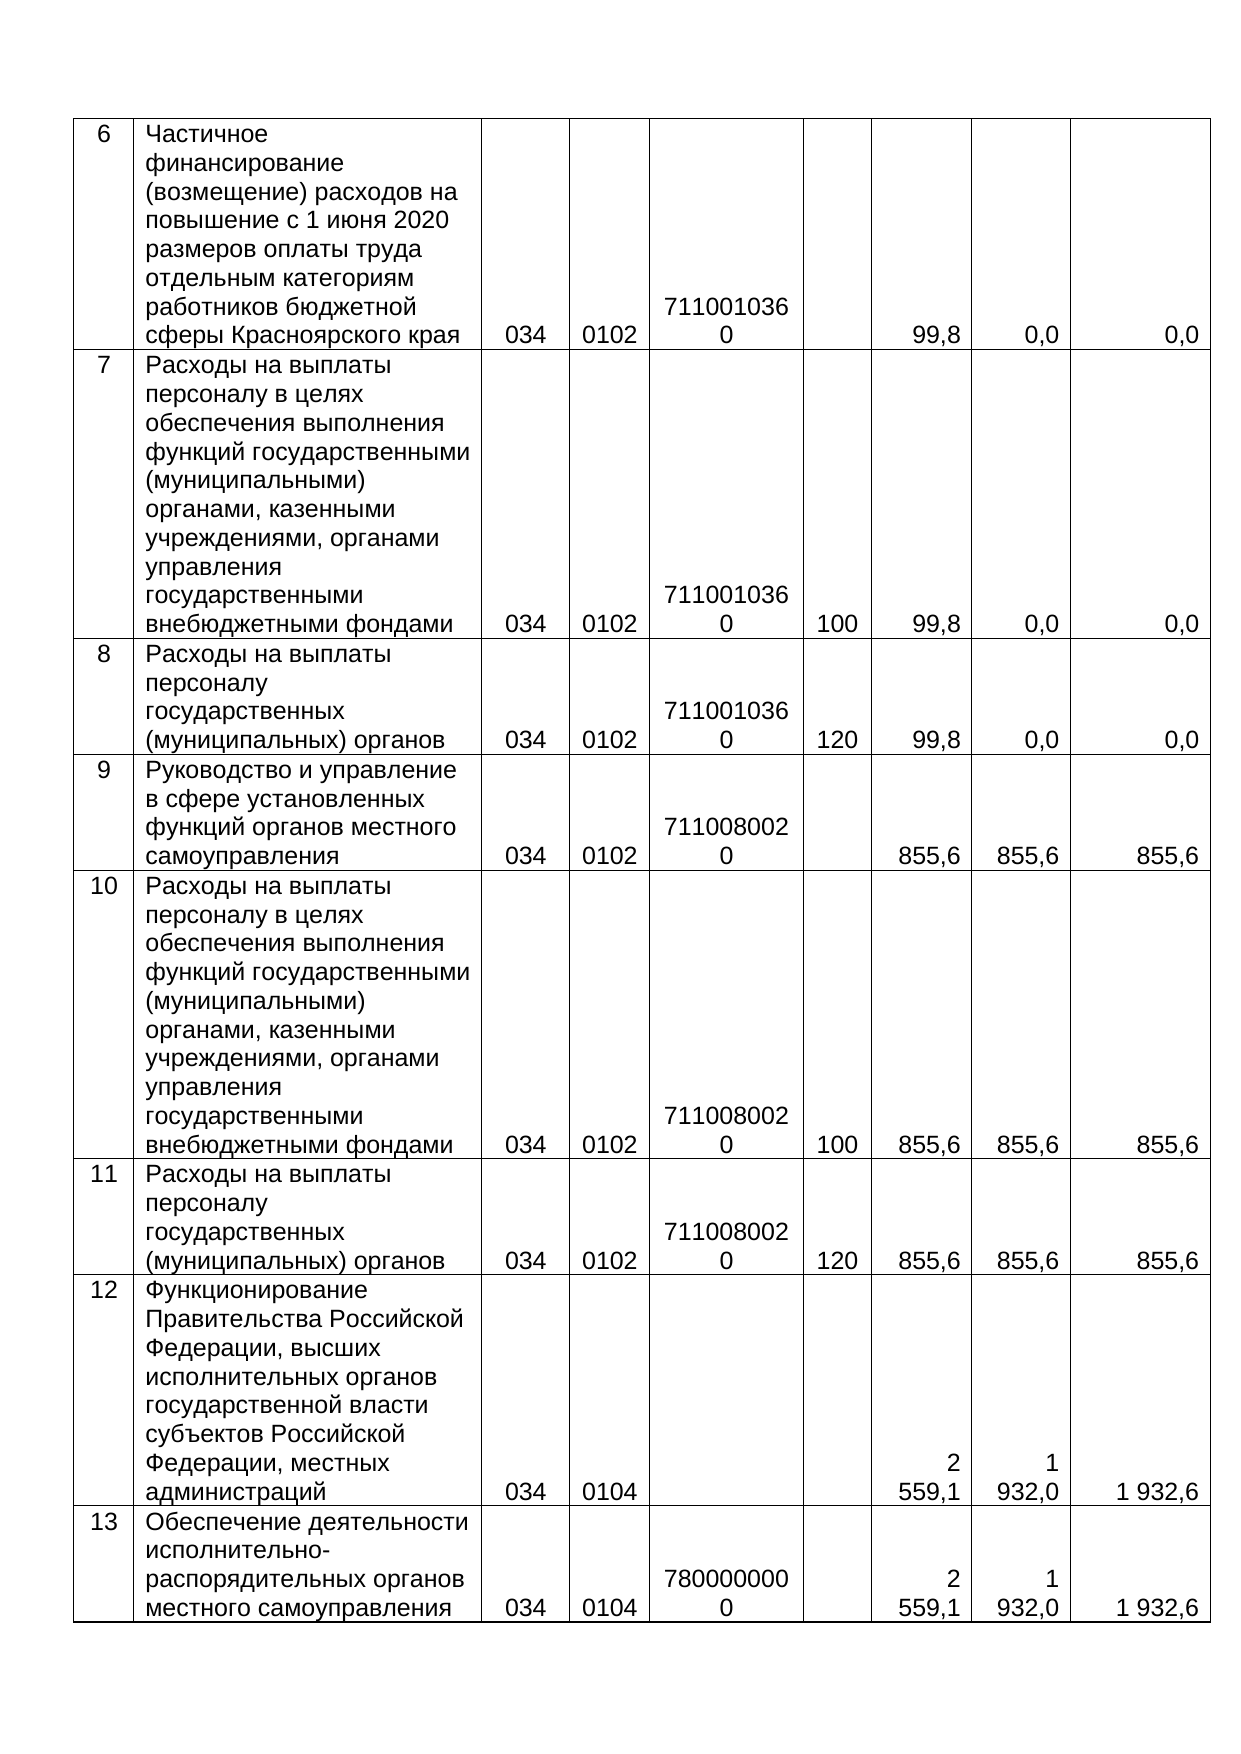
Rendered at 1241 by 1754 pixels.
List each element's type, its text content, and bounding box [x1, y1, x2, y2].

table_cell 855,6 [872, 1159, 971, 1274]
table_cell 0102 [570, 871, 649, 1158]
table_cell 1 932,0 [972, 1275, 1070, 1505]
table_cell Расходы на выплаты персоналу в целях обеспечения выполнения функций государственными (муниципальными) органами, казенными учреждениями, органами управления государственными внебюджетными фондами [134, 350, 481, 638]
table_cell 855,6 [1071, 755, 1210, 870]
table_cell 7800000000 [650, 1506, 803, 1621]
table_cell 0104 [570, 1275, 649, 1505]
table_cell 855,6 [972, 755, 1070, 870]
table_cell 13 [74, 1506, 133, 1621]
table_cell 034 [482, 1159, 569, 1274]
table_cell 7110010360 [650, 350, 803, 638]
table_cell Функционирование Правительства Российской Федерации, высших исполнительных органов государственной власти субъектов Российской Федерации, местных администраций [134, 1275, 481, 1505]
table_cell 034 [482, 1506, 569, 1621]
table_cell Расходы на выплаты персоналу государственных (муниципальных) органов [134, 639, 481, 754]
table_cell 0102 [570, 639, 649, 754]
table_cell 100 [804, 871, 871, 1158]
table_cell 7110080020 [650, 755, 803, 870]
table_cell 2 559,1 [872, 1275, 971, 1505]
table_cell 100 [804, 350, 871, 638]
table_cell 855,6 [972, 871, 1070, 1158]
table_cell [650, 1275, 803, 1505]
table_cell 10 [74, 871, 133, 1158]
table_cell Расходы на выплаты персоналу государственных (муниципальных) органов [134, 1159, 481, 1274]
table_cell [804, 119, 871, 349]
table_cell 034 [482, 119, 569, 349]
table_cell 1 932,6 [1071, 1506, 1210, 1621]
table_cell 0,0 [1071, 350, 1210, 638]
table_cell Руководство и управление в сфере установленных функций органов местного самоуправления [134, 755, 481, 870]
table_cell 0,0 [1071, 639, 1210, 754]
table_cell 0102 [570, 350, 649, 638]
table_cell 120 [804, 639, 871, 754]
table_cell 034 [482, 350, 569, 638]
table_cell 034 [482, 639, 569, 754]
table_cell 99,8 [872, 350, 971, 638]
table_cell 0,0 [972, 119, 1070, 349]
table_cell 855,6 [1071, 871, 1210, 1158]
table_cell 0102 [570, 755, 649, 870]
table_cell Расходы на выплаты персоналу в целях обеспечения выполнения функций государственными (муниципальными) органами, казенными учреждениями, органами управления государственными внебюджетными фондами [134, 871, 481, 1158]
table_cell 7110010360 [650, 639, 803, 754]
table_cell [804, 1506, 871, 1621]
table_cell 9 [74, 755, 133, 870]
table_cell Частичное финансирование (возмещение) расходов на повышение с 1 июня 2020 размеров оплаты труда отдельным категориям работников бюджетной сферы Красноярского края [134, 119, 481, 349]
table_cell [804, 1275, 871, 1505]
table_cell 99,8 [872, 119, 971, 349]
table_cell 855,6 [972, 1159, 1070, 1274]
table_cell 855,6 [872, 871, 971, 1158]
table_cell 0,0 [972, 639, 1070, 754]
table_cell 0,0 [1071, 119, 1210, 349]
table_cell 7110010360 [650, 119, 803, 349]
table_cell 7110080020 [650, 1159, 803, 1274]
table_cell 0102 [570, 1159, 649, 1274]
table_cell 6 [74, 119, 133, 349]
table_cell 1 932,0 [972, 1506, 1070, 1621]
table_cell Обеспечение деятельности исполнительно-распорядительных органов местного самоуправления [134, 1506, 481, 1621]
table_cell 2 559,1 [872, 1506, 971, 1621]
table_cell 034 [482, 871, 569, 1158]
table_cell 8 [74, 639, 133, 754]
table_cell 1 932,6 [1071, 1275, 1210, 1505]
table_cell [804, 755, 871, 870]
table_cell 7110080020 [650, 871, 803, 1158]
table_cell 0104 [570, 1506, 649, 1621]
table_cell 12 [74, 1275, 133, 1505]
table_cell 7 [74, 350, 133, 638]
table_cell 855,6 [1071, 1159, 1210, 1274]
table_cell 034 [482, 755, 569, 870]
table_cell 11 [74, 1159, 133, 1274]
table_cell 99,8 [872, 639, 971, 754]
table_cell 0102 [570, 119, 649, 349]
table_cell 0,0 [972, 350, 1070, 638]
table_cell 855,6 [872, 755, 971, 870]
table_cell 034 [482, 1275, 569, 1505]
table_cell 120 [804, 1159, 871, 1274]
